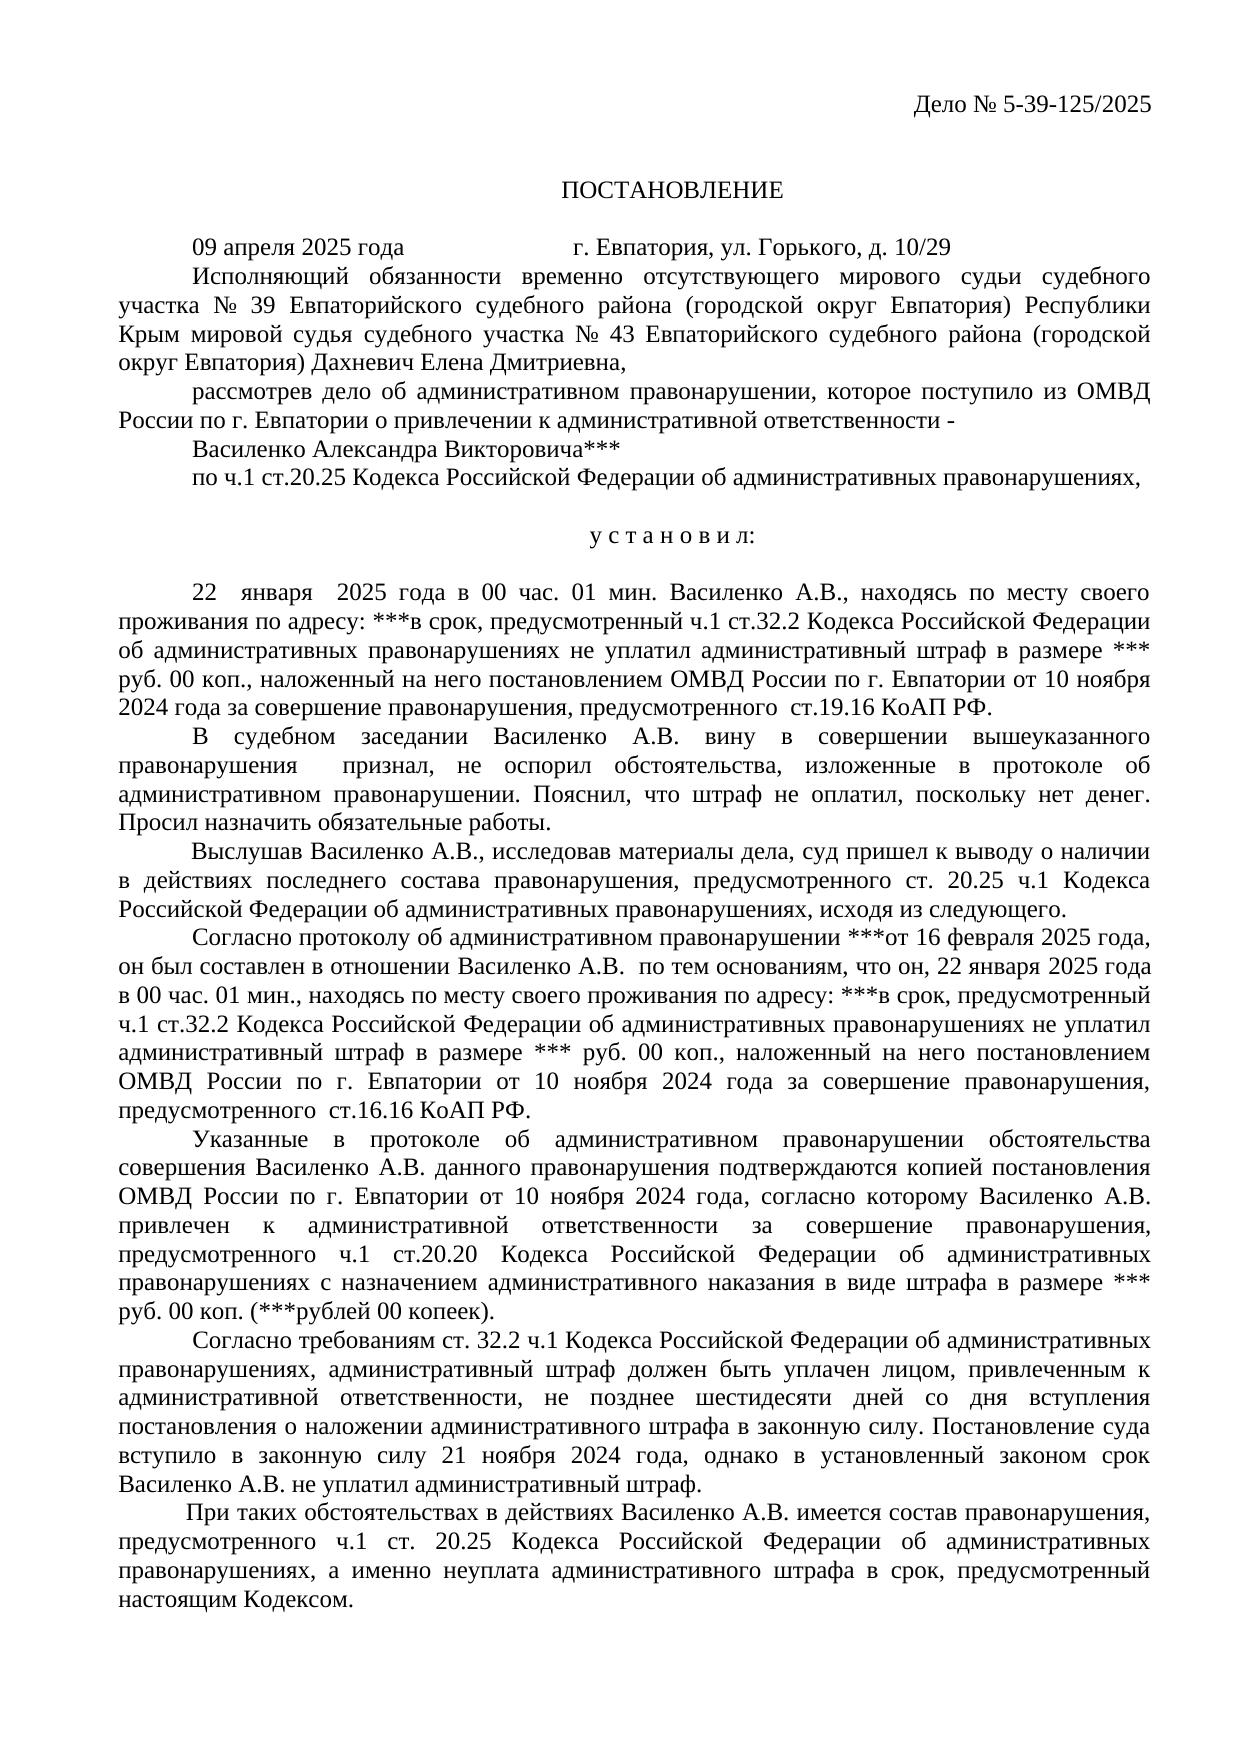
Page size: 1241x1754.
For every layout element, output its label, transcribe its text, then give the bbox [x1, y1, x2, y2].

text Исполняющий обязанности временно отсутствующего мирового судьи судебного участка № 39 Евпаторийского судебного района (городской округ Евпатория) Республики Крым мировой судья судебного участка № 43 Евпаторийского судебного района (городской округ Евпатория) Дахневич Елена Дмитриевна, [118, 261, 1152, 376]
text 09 апреля 2025 года г. Евпатория, ул. Горького, д. 10/29 [118, 232, 1152, 261]
text Согласно требованиям ст. 32.2 ч.1 Кодекса Российской Федерации об административных правонарушениях, административный штраф должен быть уплачен лицом, привлеченным к административной ответственности, не позднее шестидесяти дней со дня вступления постановления о наложении административного штрафа в законную силу. Постановление суда вступило в законную силу 21 ноября 2024 года, однако в установленный законом срок Василенко А.В. не уплатил административный штраф. [118, 1325, 1152, 1497]
text Дело № 5-39-125/2025 [118, 89, 1152, 117]
text В судебном заседании Василенко А.В. вину в совершении вышеуказанного правонарушения признал, не оспорил обстоятельства, изложенные в протоколе об административном правонарушении. Пояснил, что штраф не оплатил, поскольку нет денег. Просил назначить обязательные работы. [118, 721, 1152, 836]
text 22 января 2025 года в 00 час. 01 мин. Василенко А.В., находясь по месту своего проживания по адресу: ***в срок, предусмотренный ч.1 ст.32.2 Кодекса Российской Федерации об административных правонарушениях не уплатил административный штраф в размере *** руб. 00 коп., наложенный на него постановлением ОМВД России по г. Евпатории от 10 ноября 2024 года за совершение правонарушения, предусмотренного ст.19.16 КоАП РФ. [118, 577, 1152, 721]
text у с т а н о в и л: [118, 520, 1152, 549]
text Указанные в протоколе об административном правонарушении обстоятельства совершения Василенко А.В. данного правонарушения подтверждаются копией постановления ОМВД России по г. Евпатории от 10 ноября 2024 года, согласно которому Василенко А.В. привлечен к административной ответственности за совершение правонарушения, предусмотренного ч.1 ст.20.20 Кодекса Российской Федерации об административных правонарушениях с назначением административного наказания в виде штрафа в размере *** руб. 00 коп. (***рублей 00 копеек). [118, 1124, 1152, 1325]
text по ч.1 ст.20.25 Кодекса Российской Федерации об административных правонарушениях, [118, 462, 1152, 491]
text Василенко Александра Викторовича*** [118, 434, 1152, 462]
text При таких обстоятельствах в действиях Василенко А.В. имеется состав правонарушения, предусмотренного ч.1 ст. 20.25 Кодекса Российской Федерации об административных правонарушениях, а именно неуплата административного штрафа в срок, предусмотренный настоящим Кодексом. [118, 1497, 1152, 1612]
text Выслушав Василенко А.В., исследовав материалы дела, суд пришел к выводу о наличии в действиях последнего состава правонарушения, предусмотренного ст. 20.25 ч.1 Кодекса Российской Федерации об административных правонарушениях, исходя из следующего. [118, 836, 1152, 922]
text рассмотрев дело об административном правонарушении, которое поступило из ОМВД России по г. Евпатории о привлечении к административной ответственности - [118, 376, 1152, 434]
text ПОСТАНОВЛЕНИЕ [118, 175, 1152, 204]
text Согласно протоколу об административном правонарушении ***от 16 февраля 2025 года, он был составлен в отношении Василенко А.В. по тем основаниям, что он, 22 января 2025 года в 00 час. 01 мин., находясь по месту своего проживания по адресу: ***в срок, предусмотренный ч.1 ст.32.2 Кодекса Российской Федерации об административных правонарушениях не уплатил административный штраф в размере *** руб. 00 коп., наложенный на него постановлением ОМВД России по г. Евпатории от 10 ноября 2024 года за совершение правонарушения, предусмотренного ст.16.16 КоАП РФ. [118, 922, 1152, 1124]
